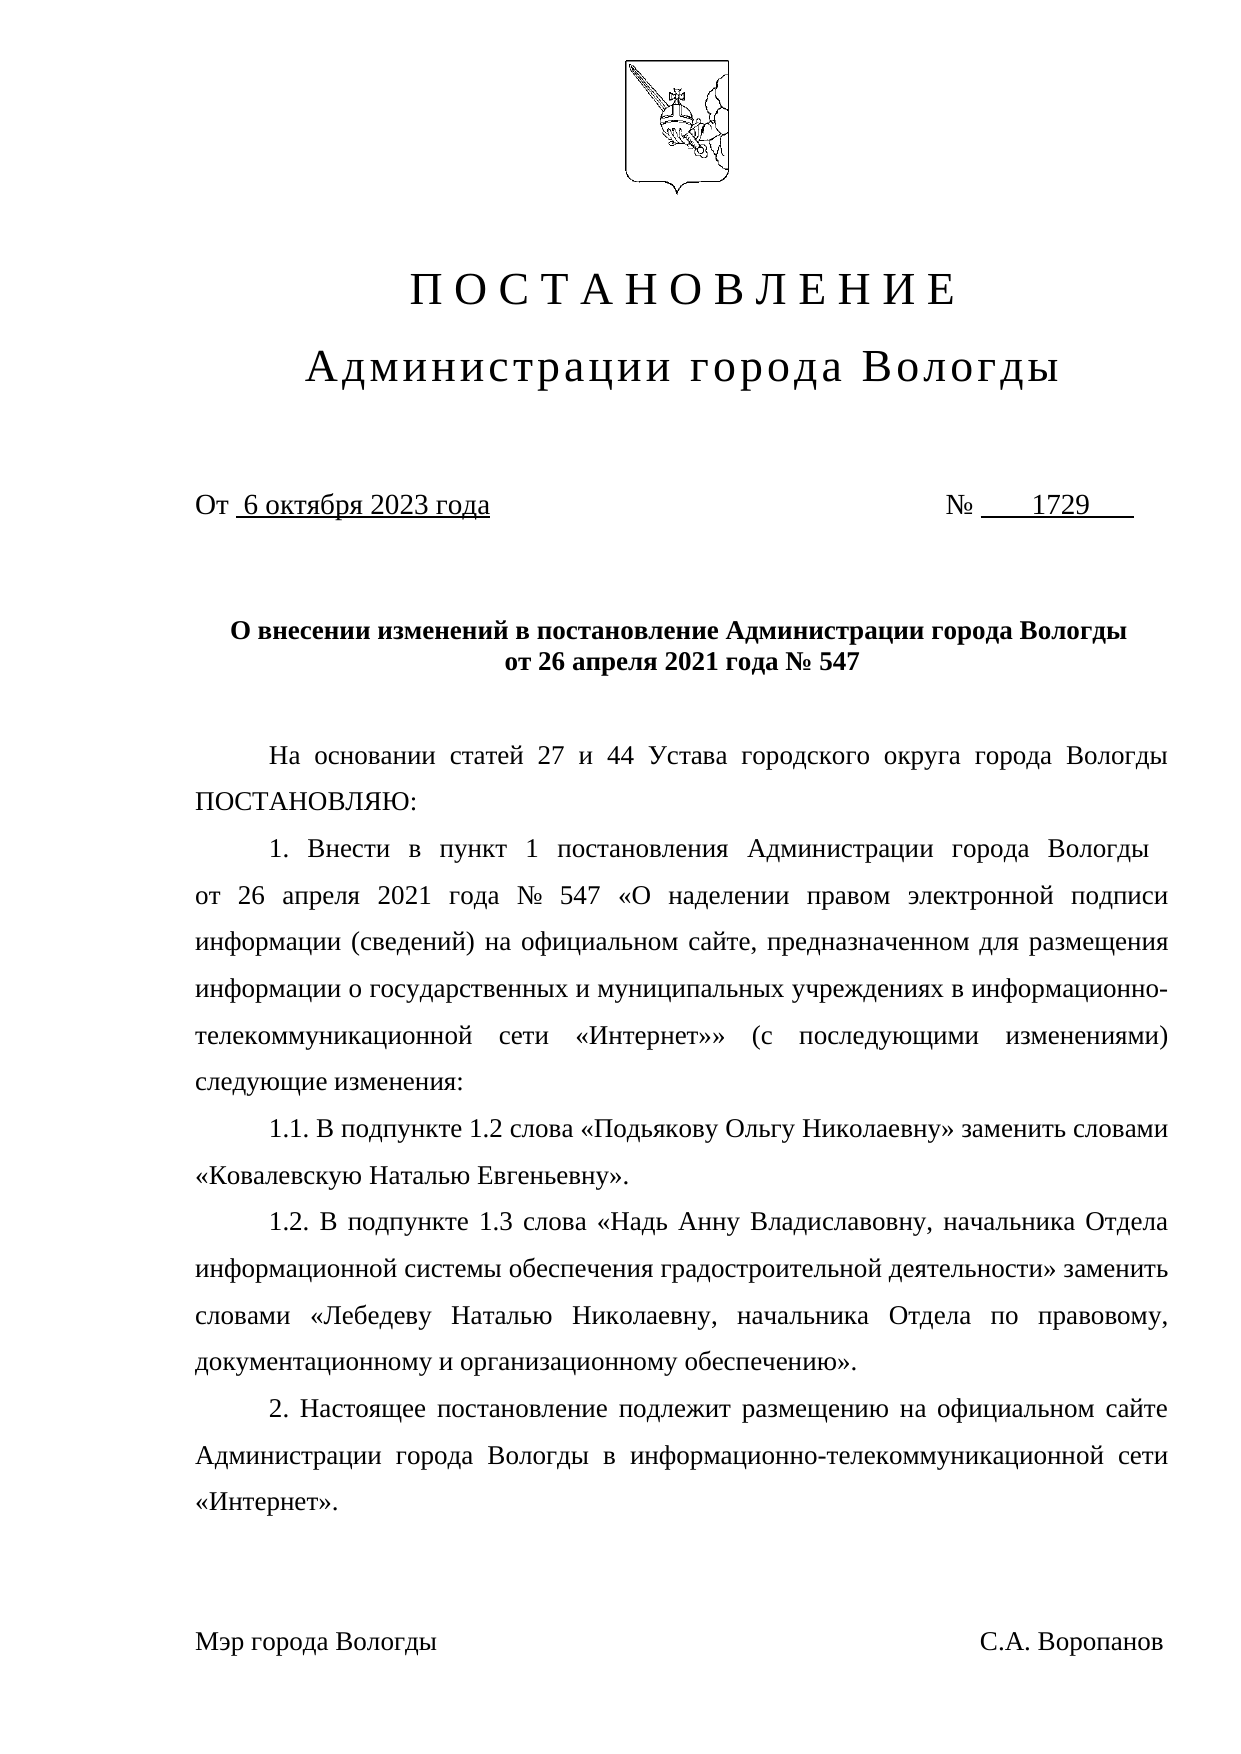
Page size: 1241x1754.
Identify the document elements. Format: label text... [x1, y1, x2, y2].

text На основании статей 27 и 44 Устава городского округа города Вологды ПОСТАНОВЛЯЮ: [195, 739, 1169, 817]
text 1.1. В подпункте 1.2 слова «Подьякову Ольгу Николаевну» заменить словами «Ковалевскую Наталью Евгеньевну». [195, 1112, 1169, 1190]
text О внесении изменений в постановление Администрации города Вологды от 26 апреля 2021 года № 547 [195, 614, 1169, 676]
text Мэр города Вологды С.А. Воропанов [195, 1626, 1169, 1657]
text 1. Внести в пункт 1 постановления Администрации города Вологды от 26 апреля 2021 года № 547 «О наделении правом электронной подписи информации (сведений) на официальном сайте, предназначенном для размещения информации о государственных и муниципальных учреждениях в информационно-телекоммуникационной сети «Интернет»» (с последующими изменениями) следующие изменения: [195, 832, 1169, 1097]
text 1.2. В подпункте 1.3 слова «Надь Анну Владиславовну, начальника Отдела информационной системы обеспечения градостроительной деятельности» заменить словами «Лебедеву Наталью Николаевну, начальника Отдела по правовому, документационному и организационному обеспечению». [195, 1205, 1169, 1377]
text П О С Т А Н О В Л Е Н И Е [195, 262, 1169, 314]
picture [622, 57, 732, 195]
text Администрации города Вологды [195, 339, 1169, 391]
subtitle От 6 октября 2023 года № 1729 [195, 487, 1169, 521]
list 2. Настоящее постановление подлежит размещению на официальном сайте Администрации города Вологды в информационно-телекоммуникационной сети «Интернет». [195, 1392, 1169, 1517]
